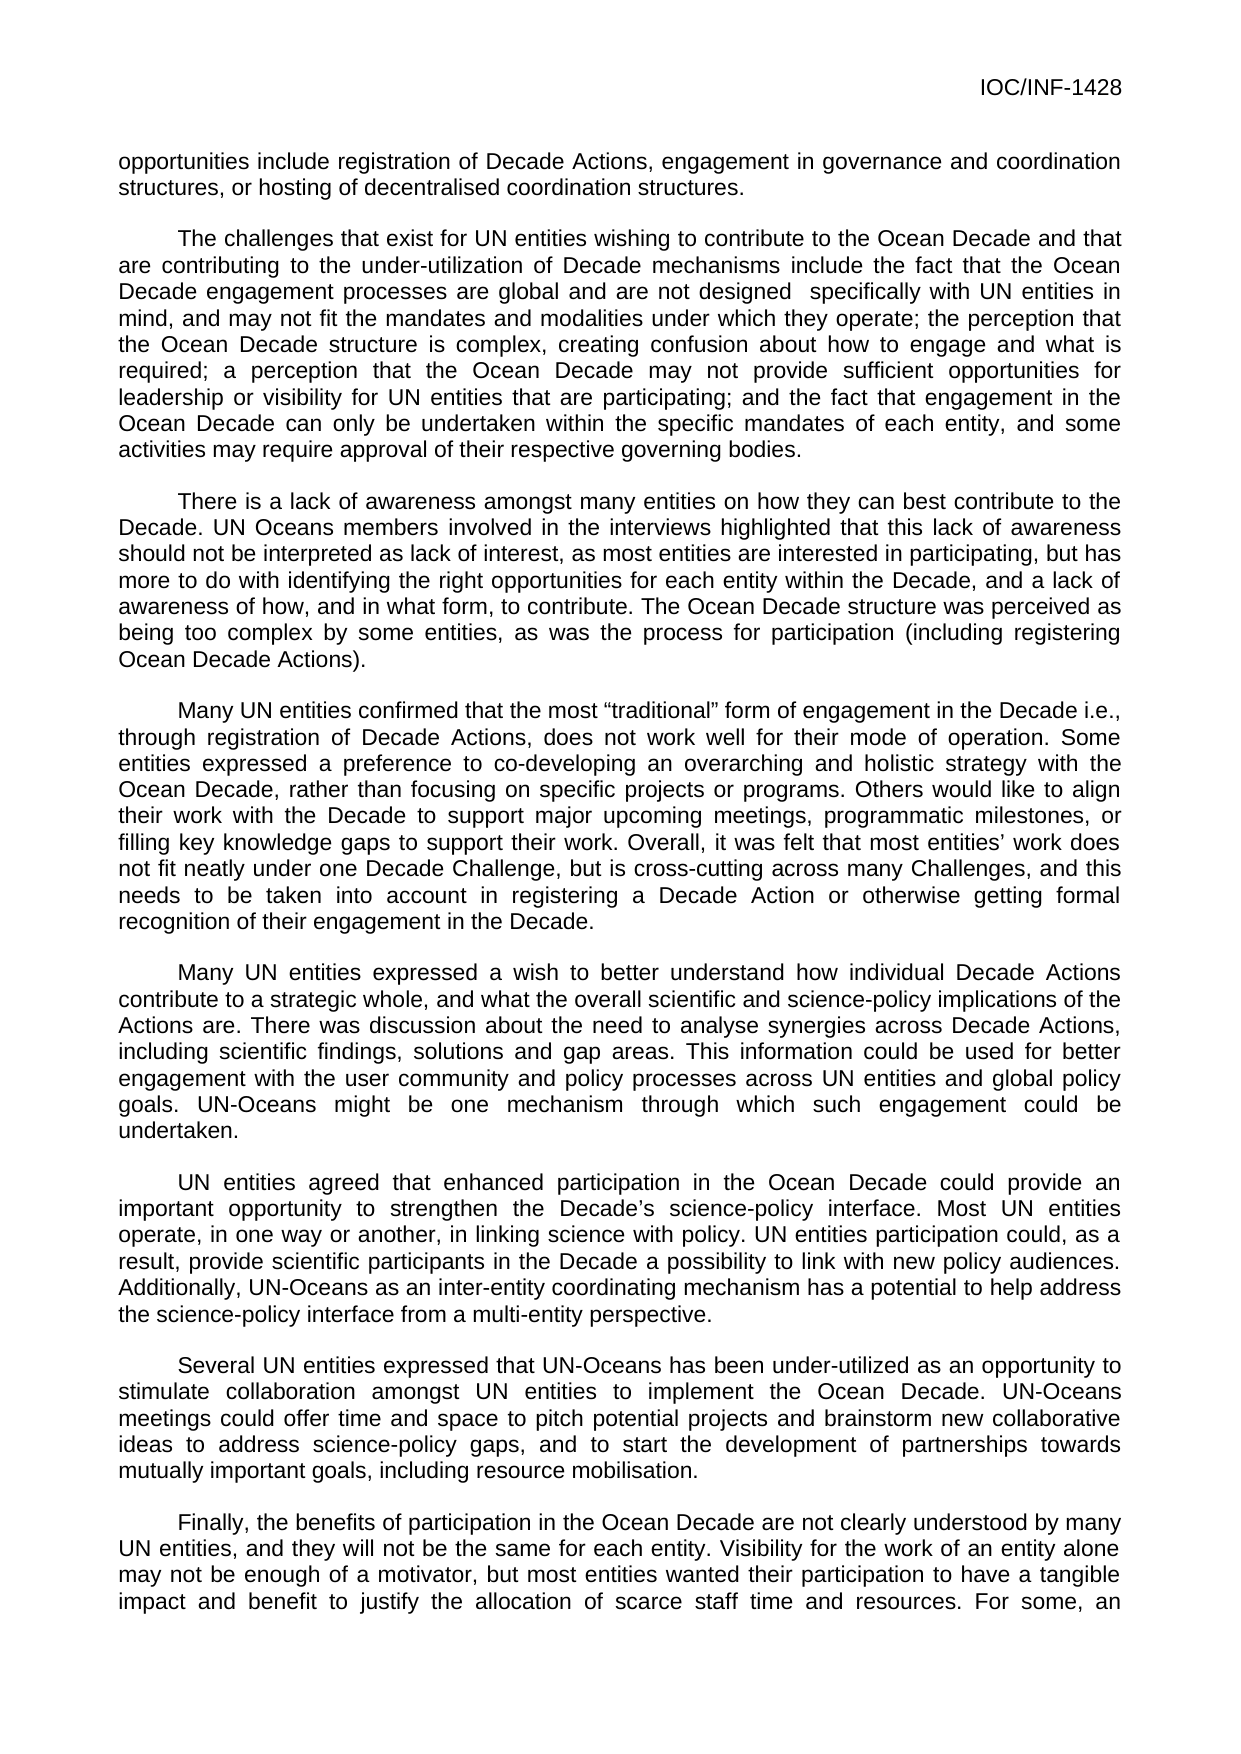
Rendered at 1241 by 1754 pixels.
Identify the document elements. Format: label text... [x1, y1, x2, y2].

text Several UN entities expressed that UN-Oceans has been under-utilized as an opportunity to stimulate collaboration amongst UN entities to implement the Ocean Decade. UN-Oceans meetings could offer time and space to pitch potential projects and brainstorm new collaborative ideas to address science-policy gaps, and to start the development of partnerships towards mutually important goals, including resource mobilisation. [118, 1352, 1122, 1484]
text Many UN entities expressed a wish to better understand how individual Decade Actions contribute to a strategic whole, and what the overall scientific and science-policy implications of the Actions are. There was discussion about the need to analyse synergies across Decade Actions, including scientific findings, solutions and gap areas. This information could be used for better engagement with the user community and policy processes across UN entities and global policy goals. UN-Oceans might be one mechanism through which such engagement could be undertaken. [118, 959, 1122, 1144]
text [118, 148, 1122, 200]
text UN entities agreed that enhanced participation in the Ocean Decade could provide an important opportunity to strengthen the Decade’s science-policy interface. Most UN entities operate, in one way or another, in linking science with policy. UN entities participation could, as a result, provide scientific participants in the Decade a possibility to link with new policy audiences. Additionally, UN-Oceans as an inter-entity coordinating mechanism has a potential to help address the science-policy interface from a multi-entity perspective. [118, 1169, 1122, 1327]
text There is a lack of awareness amongst many entities on how they can best contribute to the Decade. UN Oceans members involved in the interviews highlighted that this lack of awareness should not be interpreted as lack of interest, as most entities are interested in participating, but has more to do with identifying the right opportunities for each entity within the Decade, and a lack of awareness of how, and in what form, to contribute. The Ocean Decade structure was perceived as being too complex by some entities, as was the process for participation (including registering Ocean Decade Actions). [118, 488, 1122, 672]
text The challenges that exist for UN entities wishing to contribute to the Ocean Decade and that are contributing to the under-utilization of Decade mechanisms include the fact that the Ocean Decade engagement processes are global and are not designed specifically with UN entities in mind, and may not fit the mandates and modalities under which they operate; the perception that the Ocean Decade structure is complex, creating confusion about how to engage and what is required; a perception that the Ocean Decade may not provide sufficient opportunities for leadership or visibility for UN entities that are participating; and the fact that engagement in the Ocean Decade can only be undertaken within the specific mandates of each entity, and some activities may require approval of their respective governing bodies. [118, 225, 1122, 463]
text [118, 1509, 1122, 1614]
text Many UN entities confirmed that the most “traditional” form of engagement in the Decade i.e., through registration of Decade Actions, does not work well for their mode of operation. Some entities expressed a preference to co-developing an overarching and holistic strategy with the Ocean Decade, rather than focusing on specific projects or programs. Others would like to align their work with the Decade to support major upcoming meetings, programmatic milestones, or filling key knowledge gaps to support their work. Overall, it was felt that most entities’ work does not fit neatly under one Decade Challenge, but is cross-cutting across many Challenges, and this needs to be taken into account in registering a Decade Action or otherwise getting formal recognition of their engagement in the Decade. [118, 697, 1122, 934]
